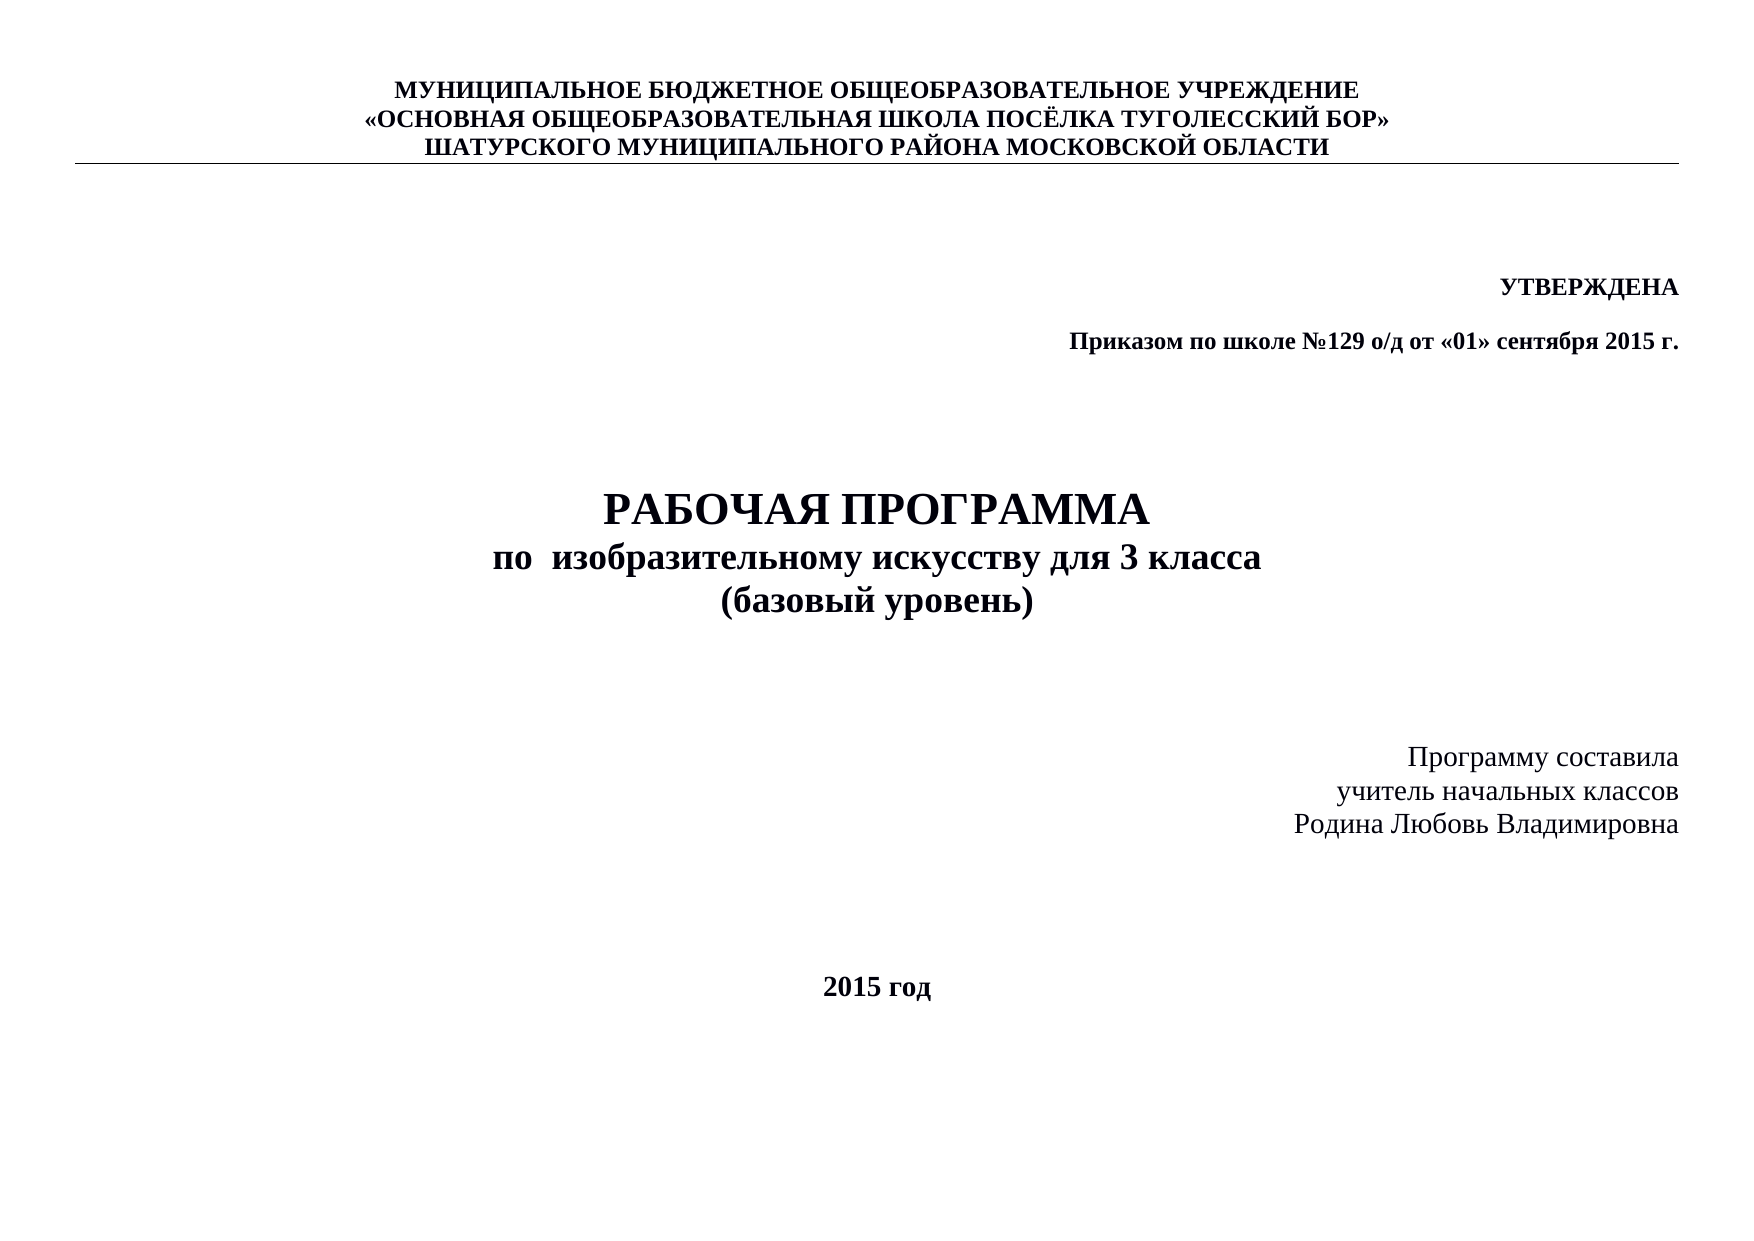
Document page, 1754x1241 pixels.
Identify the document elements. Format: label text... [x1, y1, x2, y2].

text 2015 год [75, 969, 1679, 1002]
text Родина Любовь Владимировна [75, 807, 1679, 840]
text по изобразительному искусству для 3 класса [75, 534, 1679, 578]
text «ОСНОВНАЯ ОБЩЕОБРАЗОВАТЕЛЬНАЯ ШКОЛА ПОСЁЛКА ТУГОЛЕССКИЙ БОР» [75, 104, 1679, 132]
text РАБОЧАЯ ПРОГРАММА [75, 482, 1679, 534]
text ШАТУРСКОГО МУНИЦИПАЛЬНОГО РАЙОНА МОСКОВСКОЙ ОБЛАСТИ [75, 132, 1679, 163]
text Программу составила [75, 739, 1679, 773]
text учитель начальных классов [75, 773, 1679, 807]
text (базовый уровень) [75, 578, 1679, 621]
text УТВЕРЖДЕНА [75, 272, 1679, 301]
text МУНИЦИПАЛЬНОЕ БЮДЖЕТНОЕ ОБЩЕОБРАЗОВАТЕЛЬНОЕ УЧРЕЖДЕНИЕ [75, 75, 1679, 104]
text Приказом по школе №129 о/д от «01» сентября 2015 г. [75, 326, 1679, 355]
